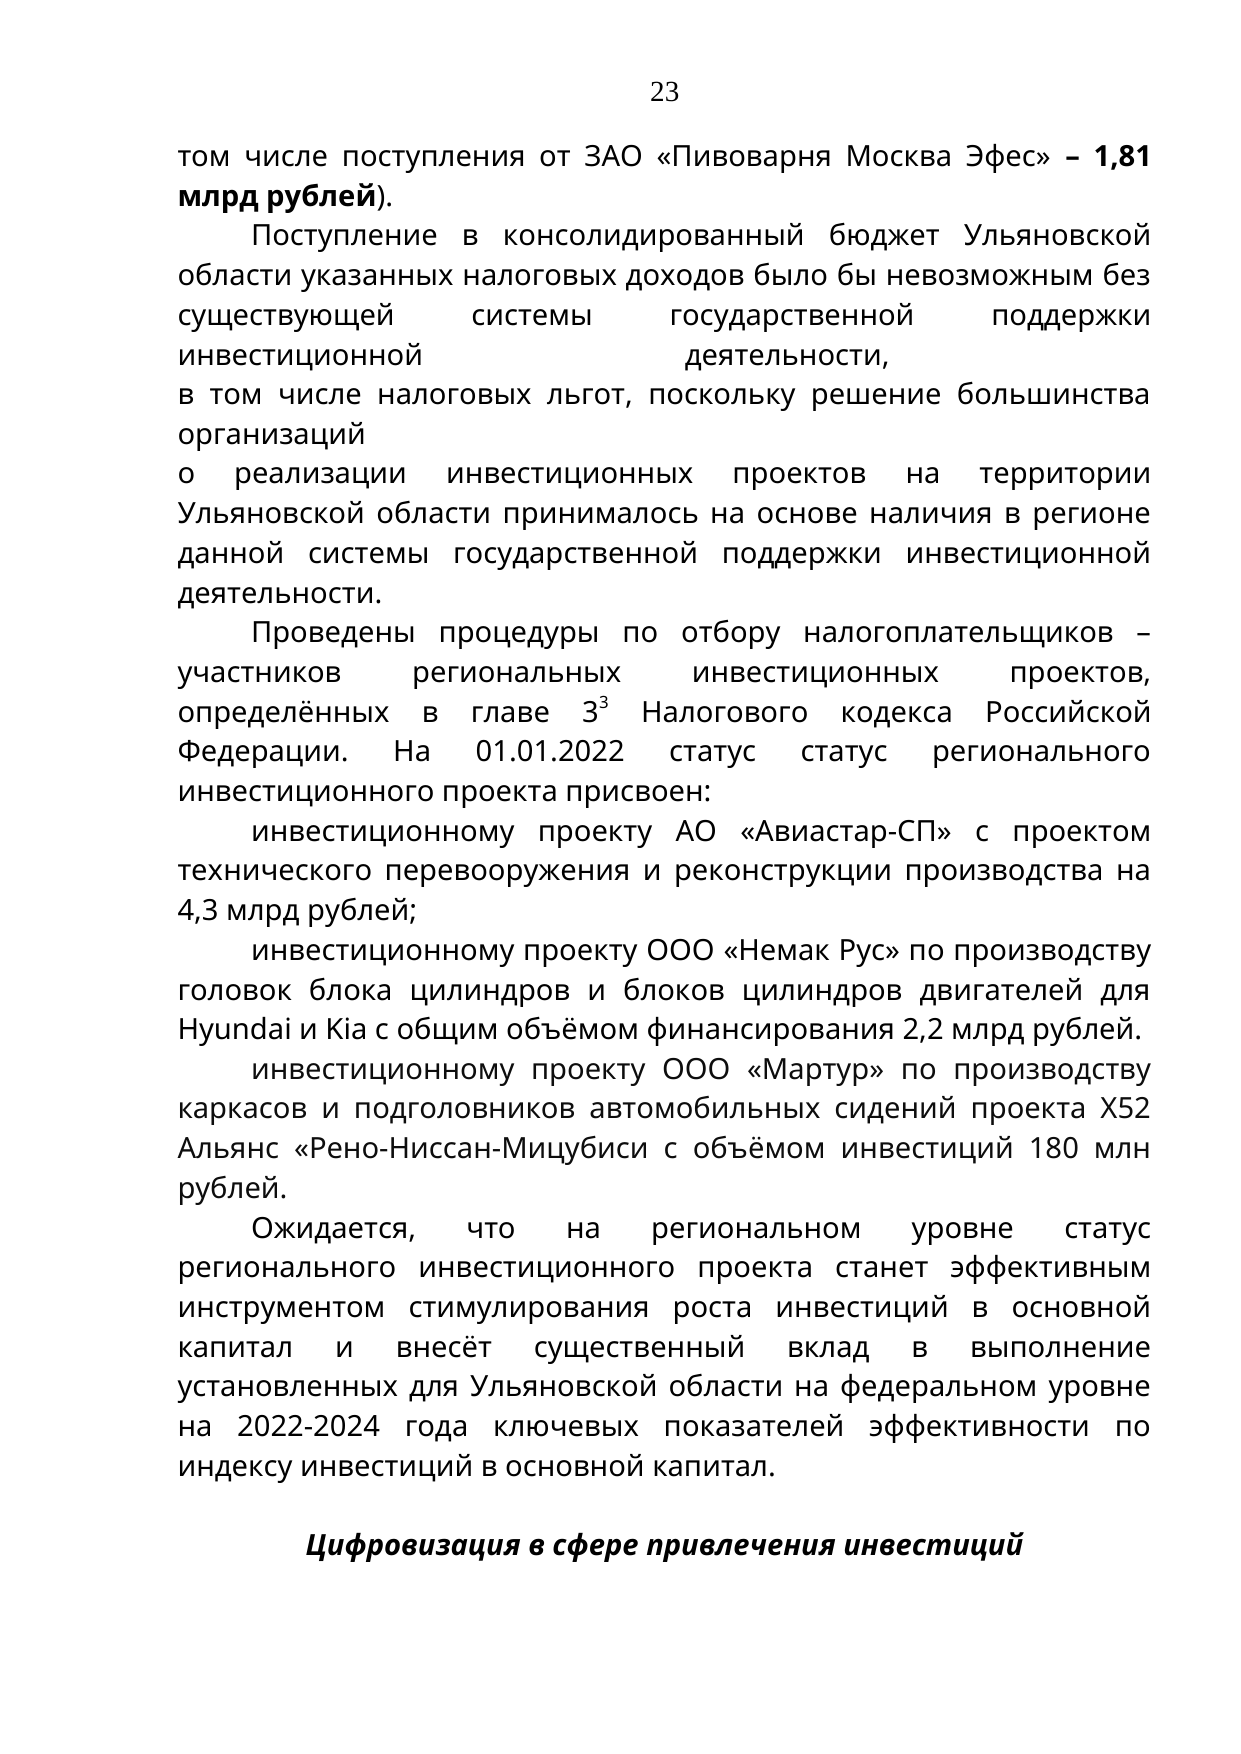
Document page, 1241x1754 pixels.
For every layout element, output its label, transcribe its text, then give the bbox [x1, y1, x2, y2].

text инвестиционному проекту ООО «Мартур» по производству каркасов и подголовников автомобильных сидений проекта X52 Альянс «Рено-Ниссан-Мицубиси с объёмом инвестиций 180 млн рублей. [177, 1048, 1152, 1207]
text инвестиционному проекту АО «Авиастар-СП» с проектом технического перевооружения и реконструкции производства на 4,3 млрд рублей; [177, 810, 1152, 929]
text инвестиционному проекту ООО «Немак Рус» по производству головок блока цилиндров и блоков цилиндров двигателей для Hyundai и Kia с общим объёмом финансирования 2,2 млрд рублей. [177, 929, 1152, 1048]
text Проведены процедуры по отбору налогоплательщиков – участников региональных инвестиционных проектов, определённых в главе 33 Налогового кодекса Российской Федерации. На 01.01.2022 статус статус регионального инвестиционного проекта присвоен: [177, 612, 1152, 810]
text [177, 135, 1152, 215]
text Поступление в консолидированный бюджет Ульяновской области указанных налоговых доходов было бы невозможным без существующей системы государственной поддержки инвестиционной деятельности, в том числе налоговых льгот, поскольку решение большинства организаций о реализации инвестиционных проектов на территории Ульяновской области принималось на основе наличия в регионе данной системы государственной поддержки инвестиционной деятельности. [177, 215, 1152, 612]
text Ожидается, что на региональном уровне статус регионального инвестиционного проекта станет эффективным инструментом стимулирования роста инвестиций в основной капитал и внесёт существенный вклад в выполнение установленных для Ульяновской области на федеральном уровне на 2022-2024 года ключевых показателей эффективности по индексу инвестиций в основной капитал. [177, 1207, 1152, 1485]
text Цифровизация в сфере привлечения инвестиций [177, 1524, 1152, 1564]
